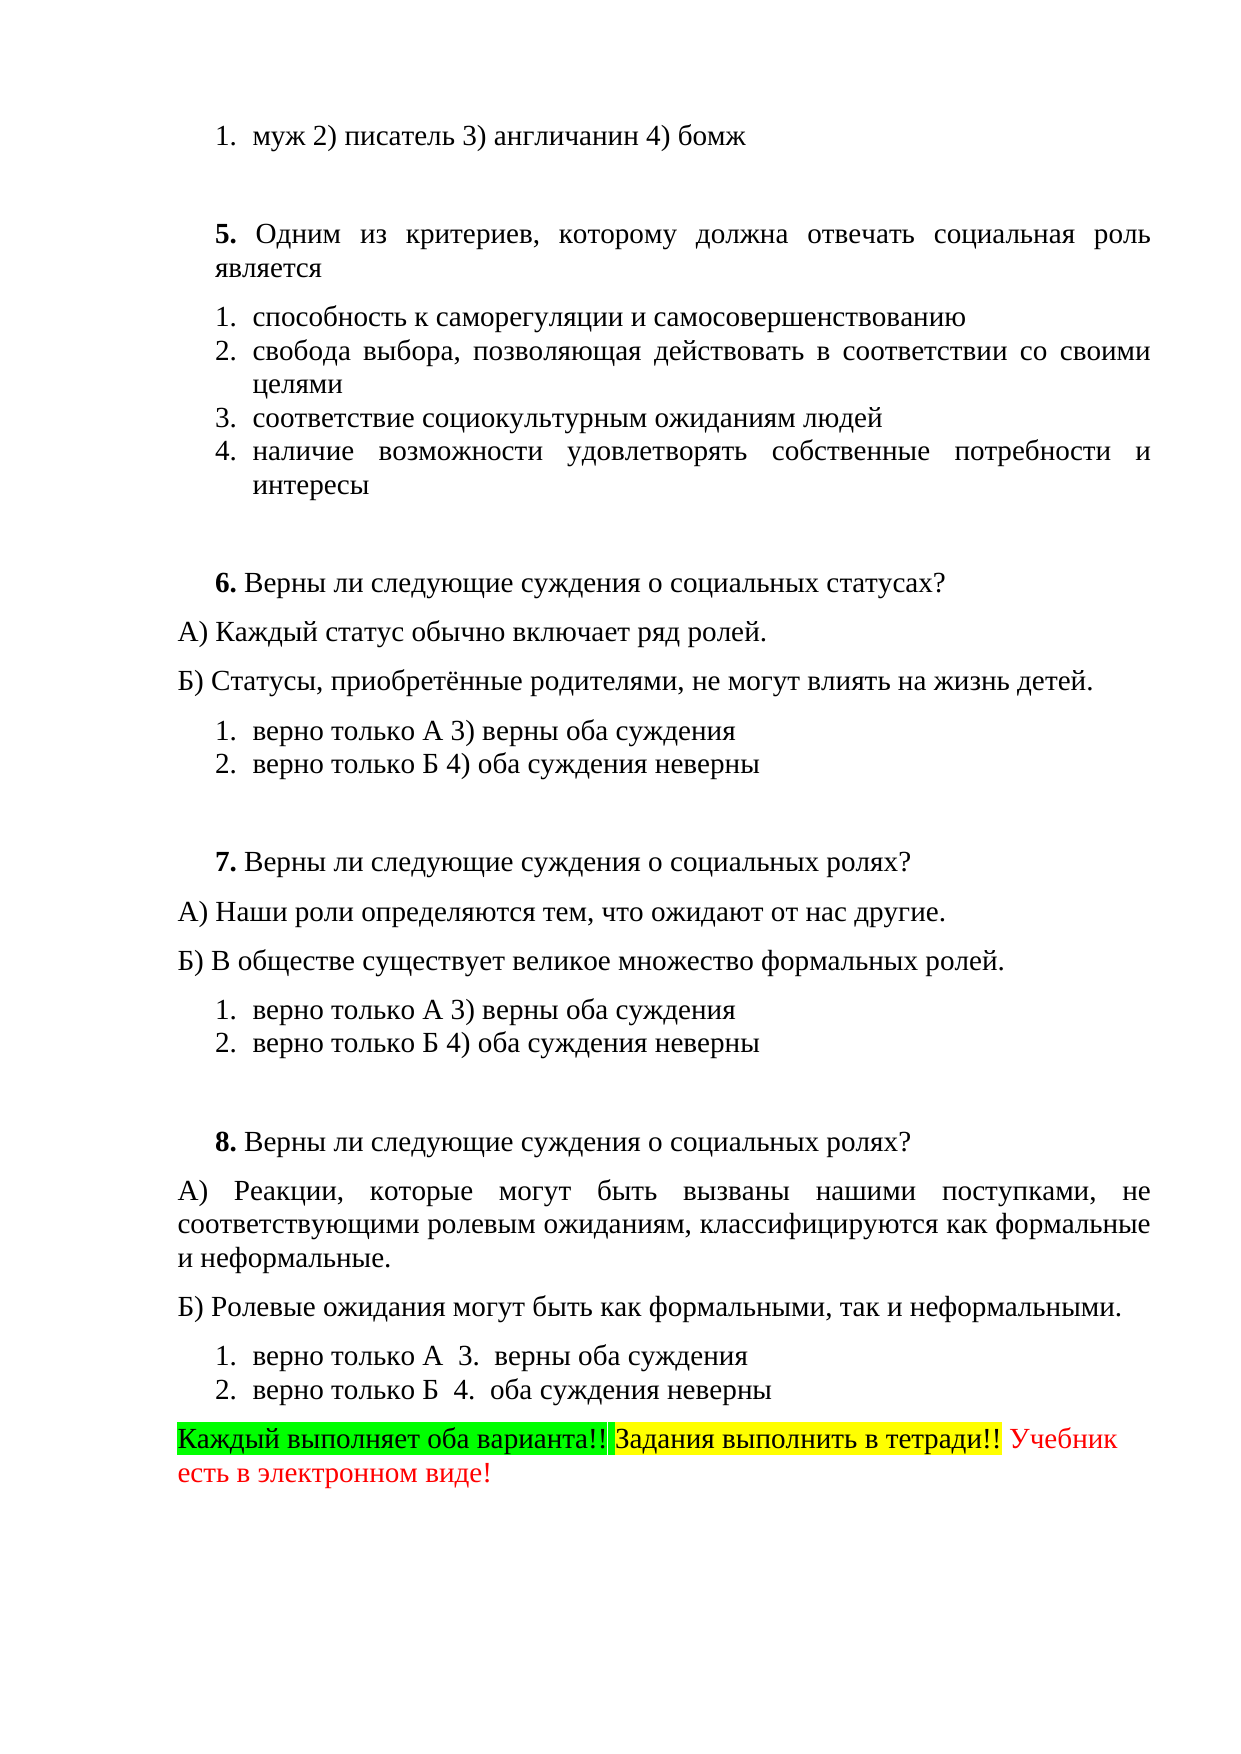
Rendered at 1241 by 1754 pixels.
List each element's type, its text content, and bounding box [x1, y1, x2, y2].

text 7. Верны ли следующие суждения о социальных ролях? [215, 844, 1152, 878]
text Б) Статусы, приобретённые родителями, не могут влиять на жизнь детей. [177, 663, 1152, 697]
list верно только Б 4. оба суждения неверны [215, 1372, 1152, 1406]
list свобода выбора, позволяющая действовать в соответствии со своими целями [215, 333, 1152, 400]
text 5. Одним из критериев, которому должна отвечать социальная роль является [215, 216, 1152, 283]
list способность к саморегуляции и самосовершенствованию [215, 299, 1152, 333]
list верно только А 3. верны оба суждения [215, 1338, 1152, 1372]
text Каждый выполняет оба варианта!! Задания выполнить в тетради!! Учебник есть в электронном виде! [177, 1421, 1152, 1489]
list наличие возможности удовлетворять собственные потребности и интересы [215, 433, 1152, 500]
text Б) В обществе существует великое множество формальных ролей. [177, 943, 1152, 976]
list муж 2) писатель 3) англичанин 4) бомж [215, 118, 1152, 152]
text А) Наши роли определяются тем, что ожидают от нас другие. [177, 894, 1152, 927]
list верно только Б 4) оба суждения неверны [215, 746, 1152, 780]
list верно только А 3) верны оба суждения [215, 713, 1152, 746]
list верно только А 3) верны оба суждения [215, 992, 1152, 1026]
text А) Каждый статус обычно включает ряд ролей. [177, 614, 1152, 648]
text 8. Верны ли следующие суждения о социальных ролях? [215, 1124, 1152, 1157]
text 6. Верны ли следующие суждения о социальных статусах? [215, 565, 1152, 599]
list верно только Б 4) оба суждения неверны [215, 1026, 1152, 1059]
text А) Реакции, которые могут быть вызваны нашими поступками, не соответствующими ролевым ожиданиям, классифицируются как формальные и неформальные. [177, 1173, 1152, 1274]
list соответствие социокультурным ожиданиям людей [215, 400, 1152, 433]
text Б) Ролевые ожидания могут быть как формальными, так и неформальными. [177, 1289, 1152, 1323]
